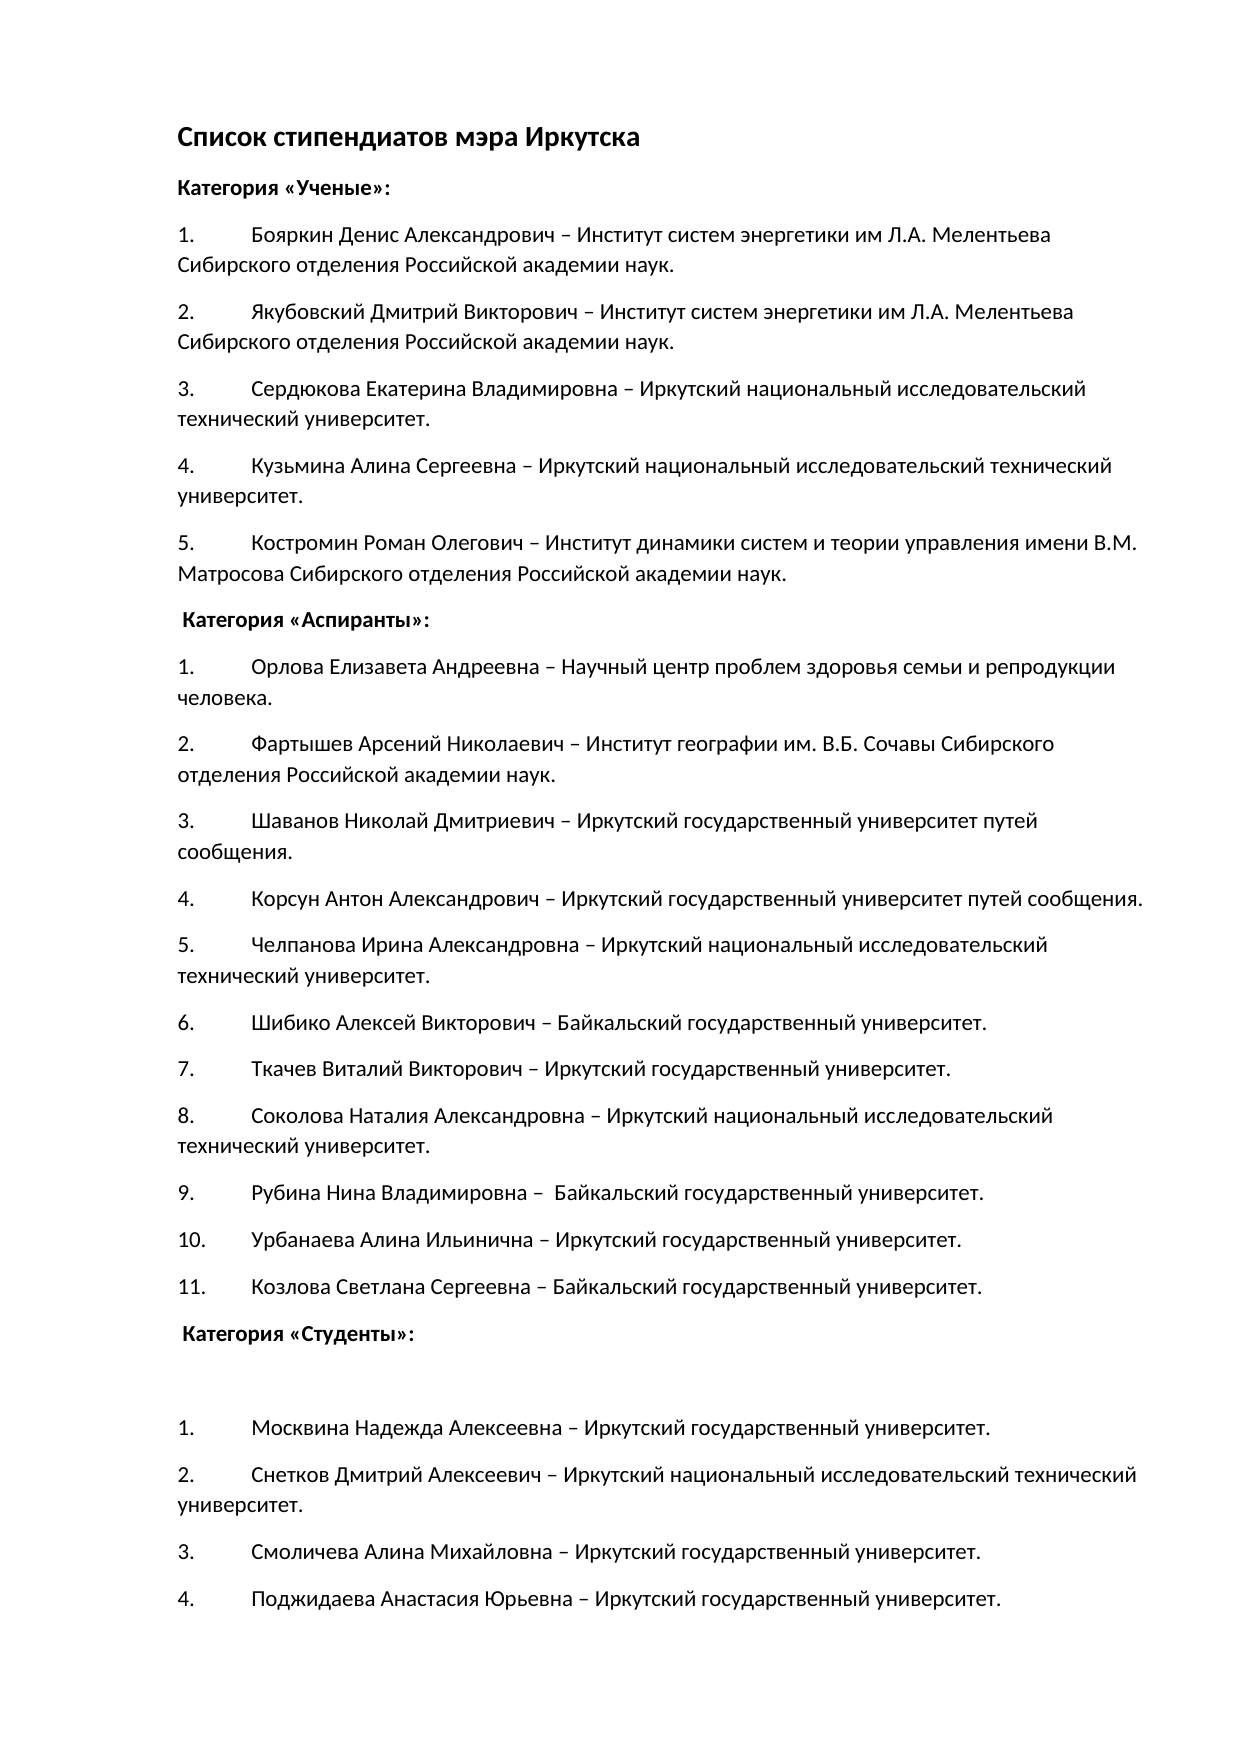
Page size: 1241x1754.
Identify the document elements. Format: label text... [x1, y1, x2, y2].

text 4. Корсун Антон Александрович – Иркутский государственный университет путей сообщения. [177, 884, 1152, 912]
text 6. Шибико Алексей Викторович – Байкальский государственный университет. [177, 1008, 1152, 1036]
text 2. Фартышев Арсений Николаевич – Институт географии им. В.Б. Сочавы Сибирского отделения Российской академии наук. [177, 729, 1152, 788]
text 3. Сердюкова Екатерина Владимировна – Иркутский национальный исследовательский технический университет. [177, 374, 1152, 432]
text 4. Кузьмина Алина Сергеевна – Иркутский национальный исследовательский технический университет. [177, 451, 1152, 509]
text Категория «Ученые»: [177, 173, 1152, 201]
text 2. Якубовский Дмитрий Викторович – Институт систем энергетики им Л.А. Мелентьева Сибирского отделения Российской академии наук. [177, 297, 1152, 355]
text 1. Москвина Надежда Алексеевна – Иркутский государственный университет. [177, 1413, 1152, 1441]
text 4. Поджидаева Анастасия Юрьевна – Иркутский государственный университет. [177, 1584, 1152, 1612]
text 10. Урбанаева Алина Ильинична – Иркутский государственный университет. [177, 1225, 1152, 1253]
text Категория «Студенты»: [177, 1319, 1152, 1347]
text Категория «Аспиранты»: [177, 606, 1152, 633]
text 1. Орлова Елизавета Андреевна – Научный центр проблем здоровья семьи и репродукции человека. [177, 652, 1152, 711]
text 3. Шаванов Николай Дмитриевич – Иркутский государственный университет путей сообщения. [177, 807, 1152, 865]
text 9. Рубина Нина Владимировна – Байкальский государственный университет. [177, 1178, 1152, 1206]
text 3. Смоличева Алина Михайловна – Иркутский государственный университет. [177, 1537, 1152, 1565]
text 1. Бояркин Денис Александрович – Институт систем энергетики им Л.А. Мелентьева Сибирского отделения Российской академии наук. [177, 220, 1152, 278]
text Список стипендиатов мэра Иркутска [177, 118, 1152, 154]
text 5. Челпанова Ирина Александровна – Иркутский национальный исследовательский технический университет. [177, 931, 1152, 989]
text 8. Соколова Наталия Александровна – Иркутский национальный исследовательский технический университет. [177, 1101, 1152, 1159]
text 11. Козлова Светлана Сергеевна – Байкальский государственный университет. [177, 1272, 1152, 1300]
text 2. Снетков Дмитрий Алексеевич – Иркутский национальный исследовательский технический университет. [177, 1460, 1152, 1518]
text 5. Костромин Роман Олегович – Институт динамики систем и теории управления имени В.М. Матросова Сибирского отделения Российской академии наук. [177, 528, 1152, 587]
text 7. Ткачев Виталий Викторович – Иркутский государственный университет. [177, 1054, 1152, 1082]
